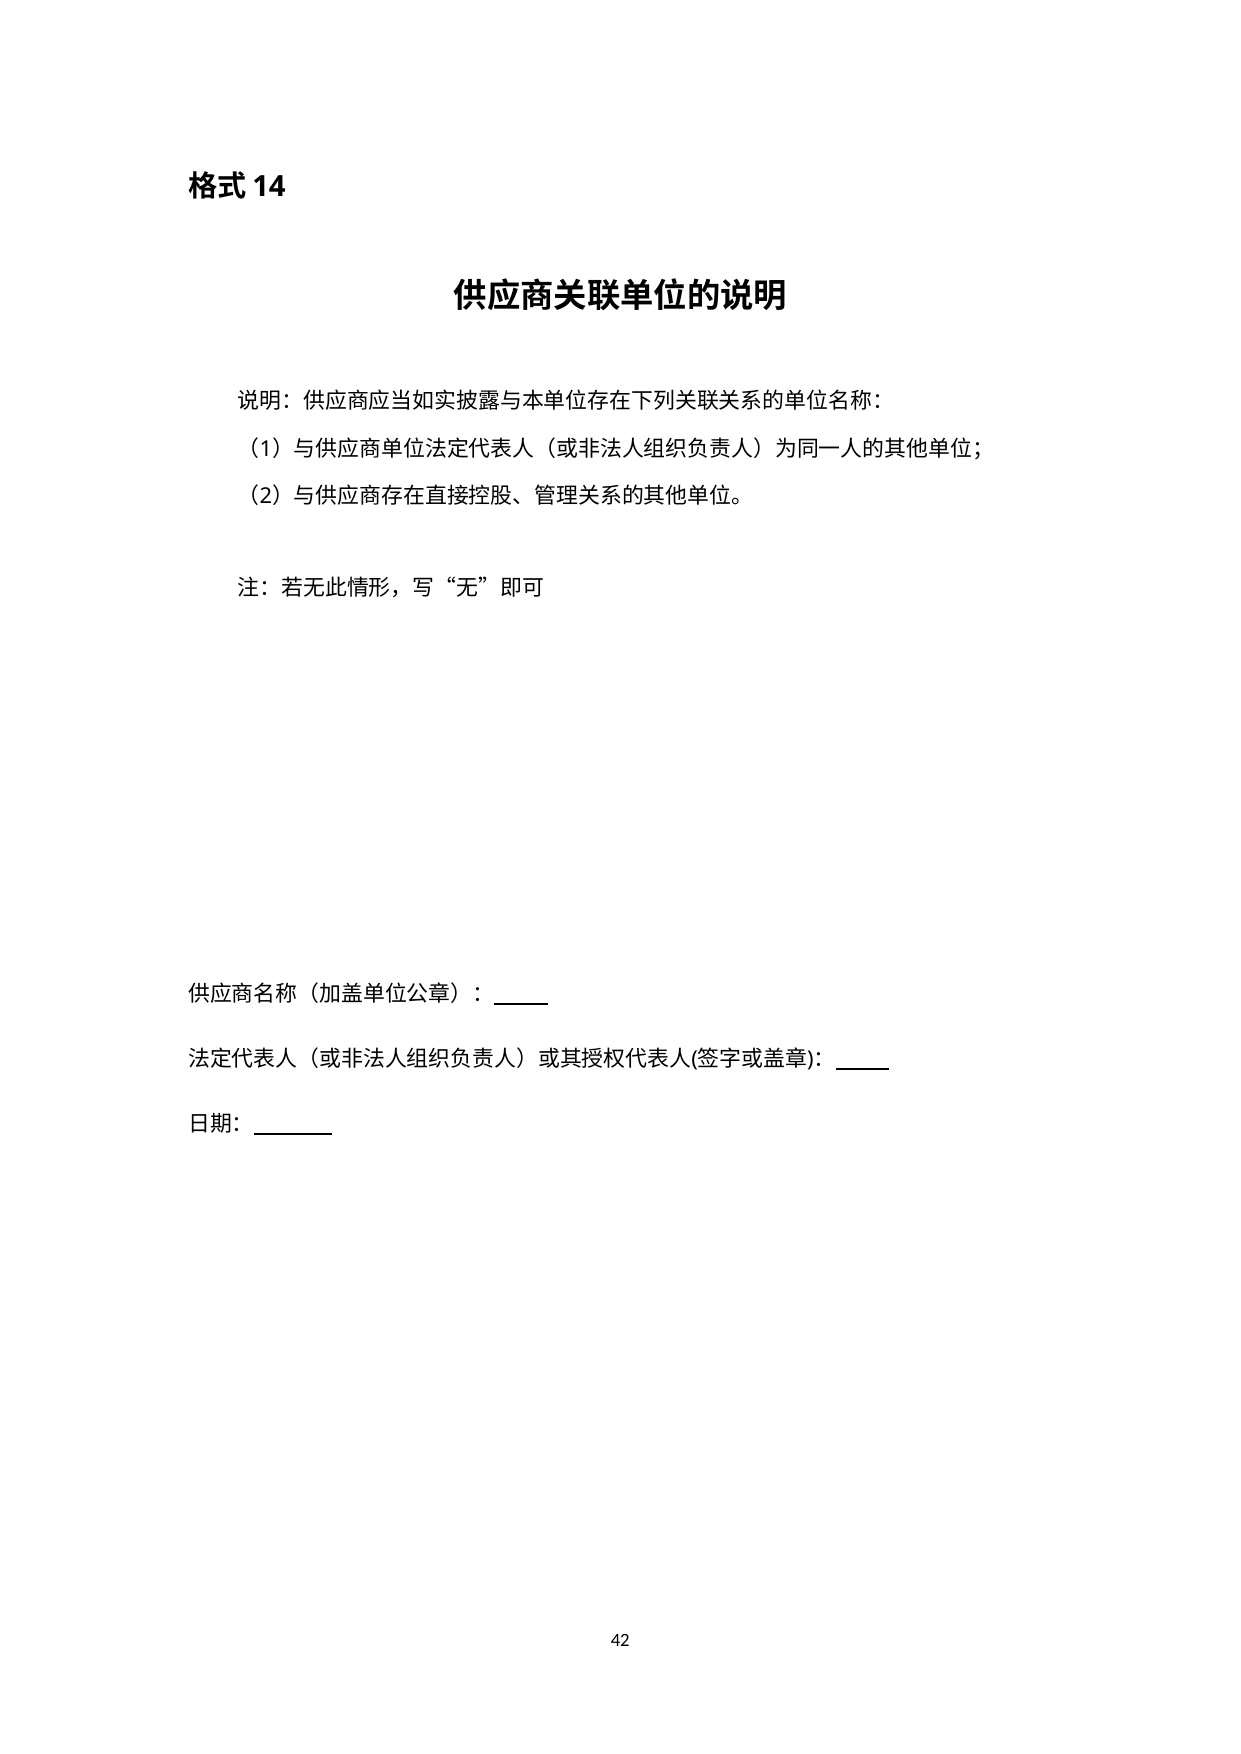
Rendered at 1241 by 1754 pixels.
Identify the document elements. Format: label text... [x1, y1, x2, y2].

subtitle 格式14 [188, 162, 1052, 205]
text 供应商关联单位的说明 [188, 259, 1052, 326]
text 说明：供应商应当如实披露与本单位存在下列关联关系的单位名称： [188, 383, 1041, 415]
text 法定代表人（或非法人组织负责人）或其授权代表人(签字或盖章)： [188, 1040, 1052, 1073]
text 供应商名称（加盖单位公章）： [188, 975, 1052, 1009]
text 注：若无此情形，写“无”即可 [188, 570, 1041, 602]
text 日期： [188, 1105, 1052, 1138]
text （2）与供应商存在直接控股、管理关系的其他单位。 [188, 478, 1041, 510]
text （1）与供应商单位法定代表人（或非法人组织负责人）为同一人的其他单位； [188, 431, 1041, 462]
